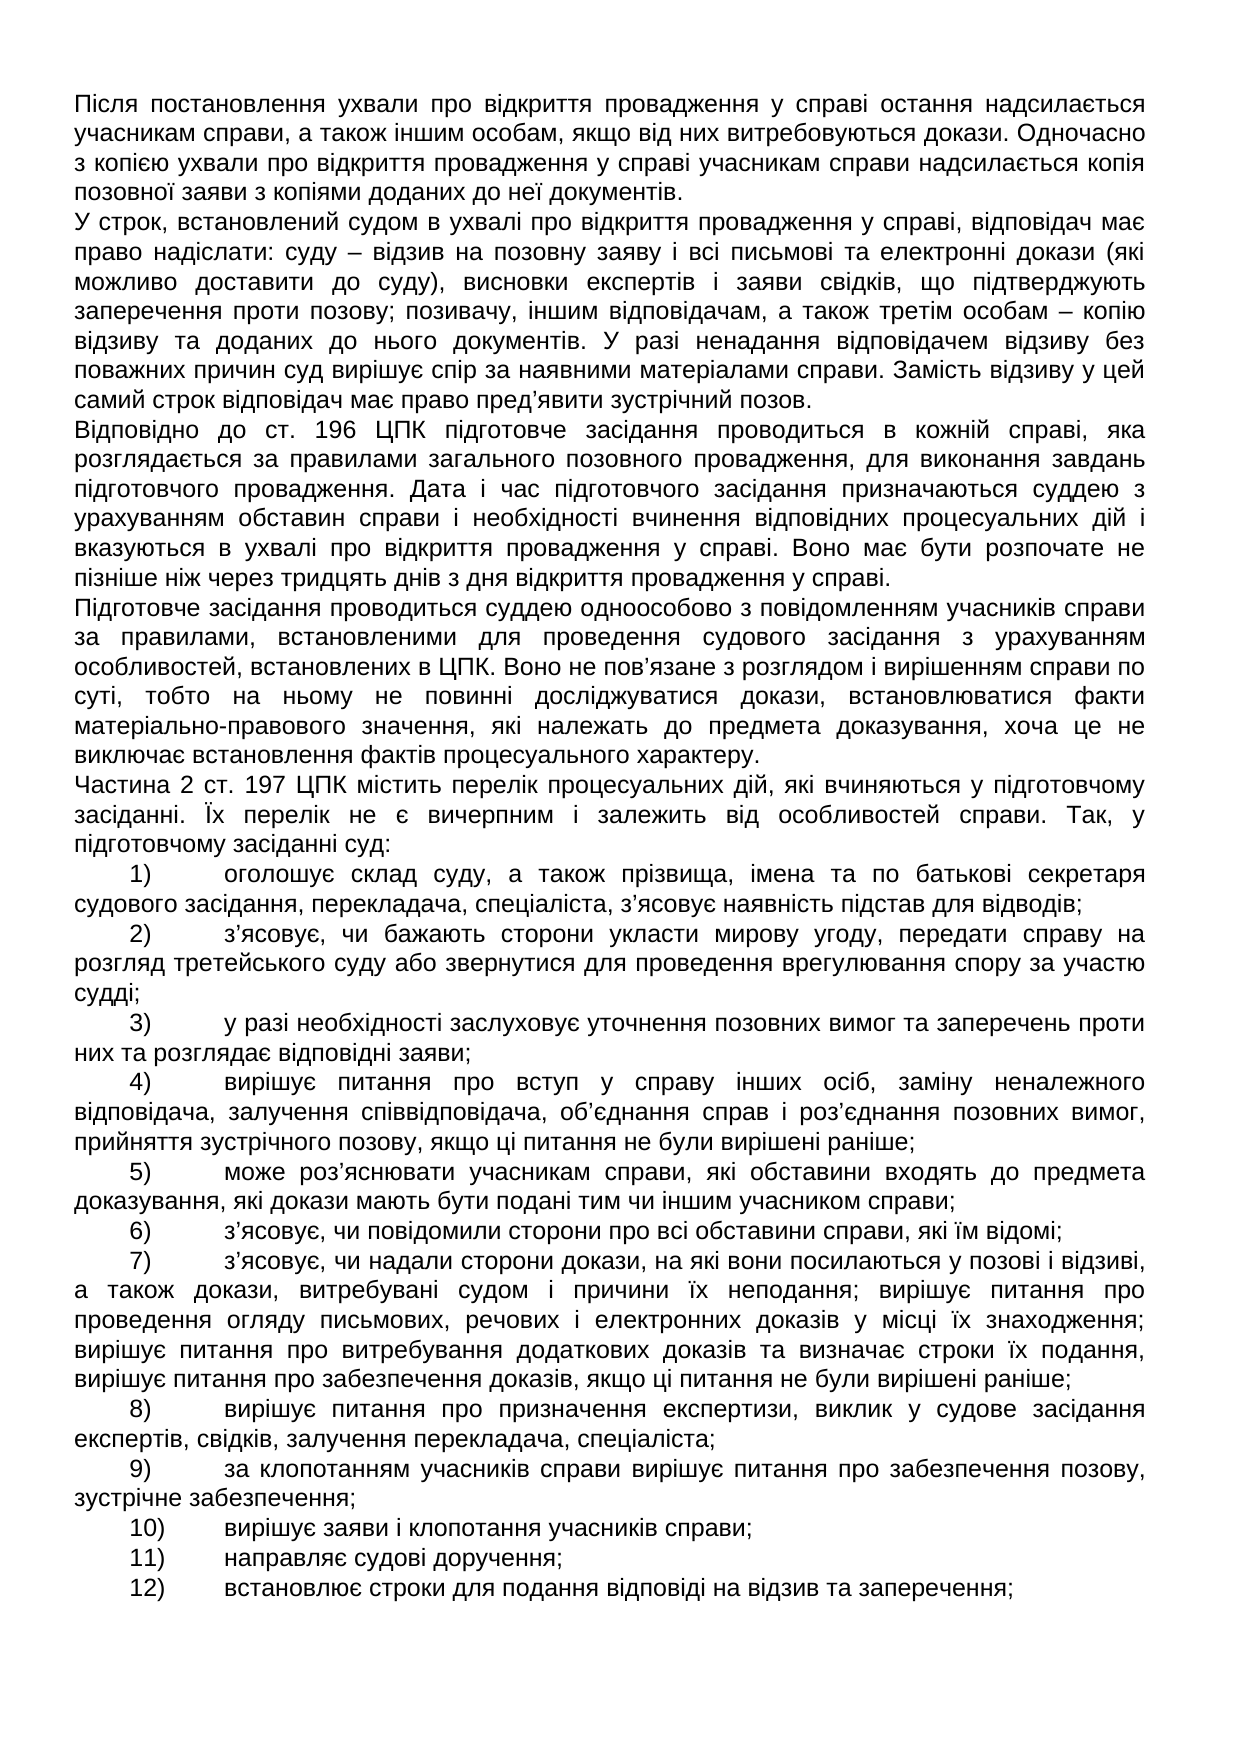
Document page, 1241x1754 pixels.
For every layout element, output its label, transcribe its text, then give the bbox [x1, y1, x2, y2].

list вирішує питання про вступ у справу інших осіб, заміну неналежного відповідача, залучення співвідповідача, об’єднання справ і роз’єднання позовних вимог, прийняття зустрічного позову, якщо ці питання не були вирішені раніше; [74, 1067, 1147, 1155]
list у разі необхідності заслуховує уточнення позовних вимог та заперечень проти них та розглядає відповідні заяви; [74, 1008, 1147, 1066]
list з’ясовує, чи бажають сторони укласти мирову угоду, передати справу на розгляд третейського суду або звернутися для проведення врегулювання спору за участю судді; [74, 919, 1147, 1007]
text Відповідно до ст. 196 ЦПК підготовче засідання проводиться в кожній справі, яка розглядається за правилами загального позовного провадження, для виконання завдань підготовчого провадження. Дата і час підготовчого засідання призначаються суддею з урахуванням обставин справи і необхідності вчинення відповідних процесуальних дій і вказуються в ухвалі про відкриття провадження у справі. Воно має бути розпочате не пізніше ніж через тридцять днів з дня відкриття провадження у справі. [74, 415, 1147, 591]
list оголошує склад суду, а також прізвища, імена та по батькові секретаря судового засідання, перекладача, спеціаліста, з’ясовує наявність підстав для відводів; [74, 859, 1147, 918]
list вирішує заяви і клопотання учасників справи; [74, 1513, 1147, 1542]
text Після постановлення ухвали про відкриття провадження у справі остання надсилається учасникам справи, а також іншим особам, якщо від них витребовуються докази. Одночасно з копією ухвали про відкриття провадження у справі учасникам справи надсилається копія позовної заяви з копіями доданих до неї документів. [74, 89, 1147, 206]
list направляє судові доручення; [74, 1543, 1147, 1572]
text Частина 2 ст. 197 ЦПК містить перелік процесуальних дій, які вчиняються у підготовчому засіданні. Їх перелік не є вичерпним і залежить від особливостей справи. Так, у підготовчому засіданні суд: [74, 770, 1147, 858]
text У строк, встановлений судом в ухвалі про відкриття провадження у справі, відповідач має право надіслати: суду – відзив на позовну заяву і всі письмові та електронні докази (які можливо доставити до суду), висновки експертів і заяви свідків, що підтверджують заперечення проти позову; позивачу, іншим відповідачам, а також третім особам – копію відзиву та доданих до нього документів. У разі ненадання відповідачем відзиву без поважних причин суд вирішує спір за наявними матеріалами справи. Замість відзиву у цей самий строк відповідач має право пред’явити зустрічний позов. [74, 207, 1147, 413]
list встановлює строки для подання відповіді на відзив та заперечення; [74, 1573, 1147, 1602]
list вирішує питання про призначення експертизи, виклик у судове засідання експертів, свідків, залучення перекладача, спеціаліста; [74, 1394, 1147, 1452]
text Підготовче засідання проводиться суддею одноособово з повідомленням учасників справи за правилами, встановленими для проведення судового засідання з урахуванням особливостей, встановлених в ЦПК. Воно не пов’язане з розглядом і вирішенням справи по суті, тобто на ньому не повинні досліджуватися докази, встановлюватися факти матеріально-правового значення, які належать до предмета доказування, хоча це не виключає встановлення фактів процесуального характеру. [74, 592, 1147, 769]
list з’ясовує, чи повідомили сторони про всі обставини справи, які їм відомі; [74, 1216, 1147, 1245]
list за клопотанням учасників справи вирішує питання про забезпечення позову, зустрічне забезпечення; [74, 1453, 1147, 1512]
list може роз’яснювати учасникам справи, які обставини входять до предмета доказування, які докази мають бути подані тим чи іншим учасником справи; [74, 1156, 1147, 1215]
list з’ясовує, чи надали сторони докази, на які вони посилаються у позові і відзиві, а також докази, витребувані судом і причини їх неподання; вирішує питання про проведення огляду письмових, речових і електронних доказів у місці їх знаходження; вирішує питання про витребування додаткових доказів та визначає строки їх подання, вирішує питання про забезпечення доказів, якщо ці питання не були вирішені раніше; [74, 1246, 1147, 1393]
